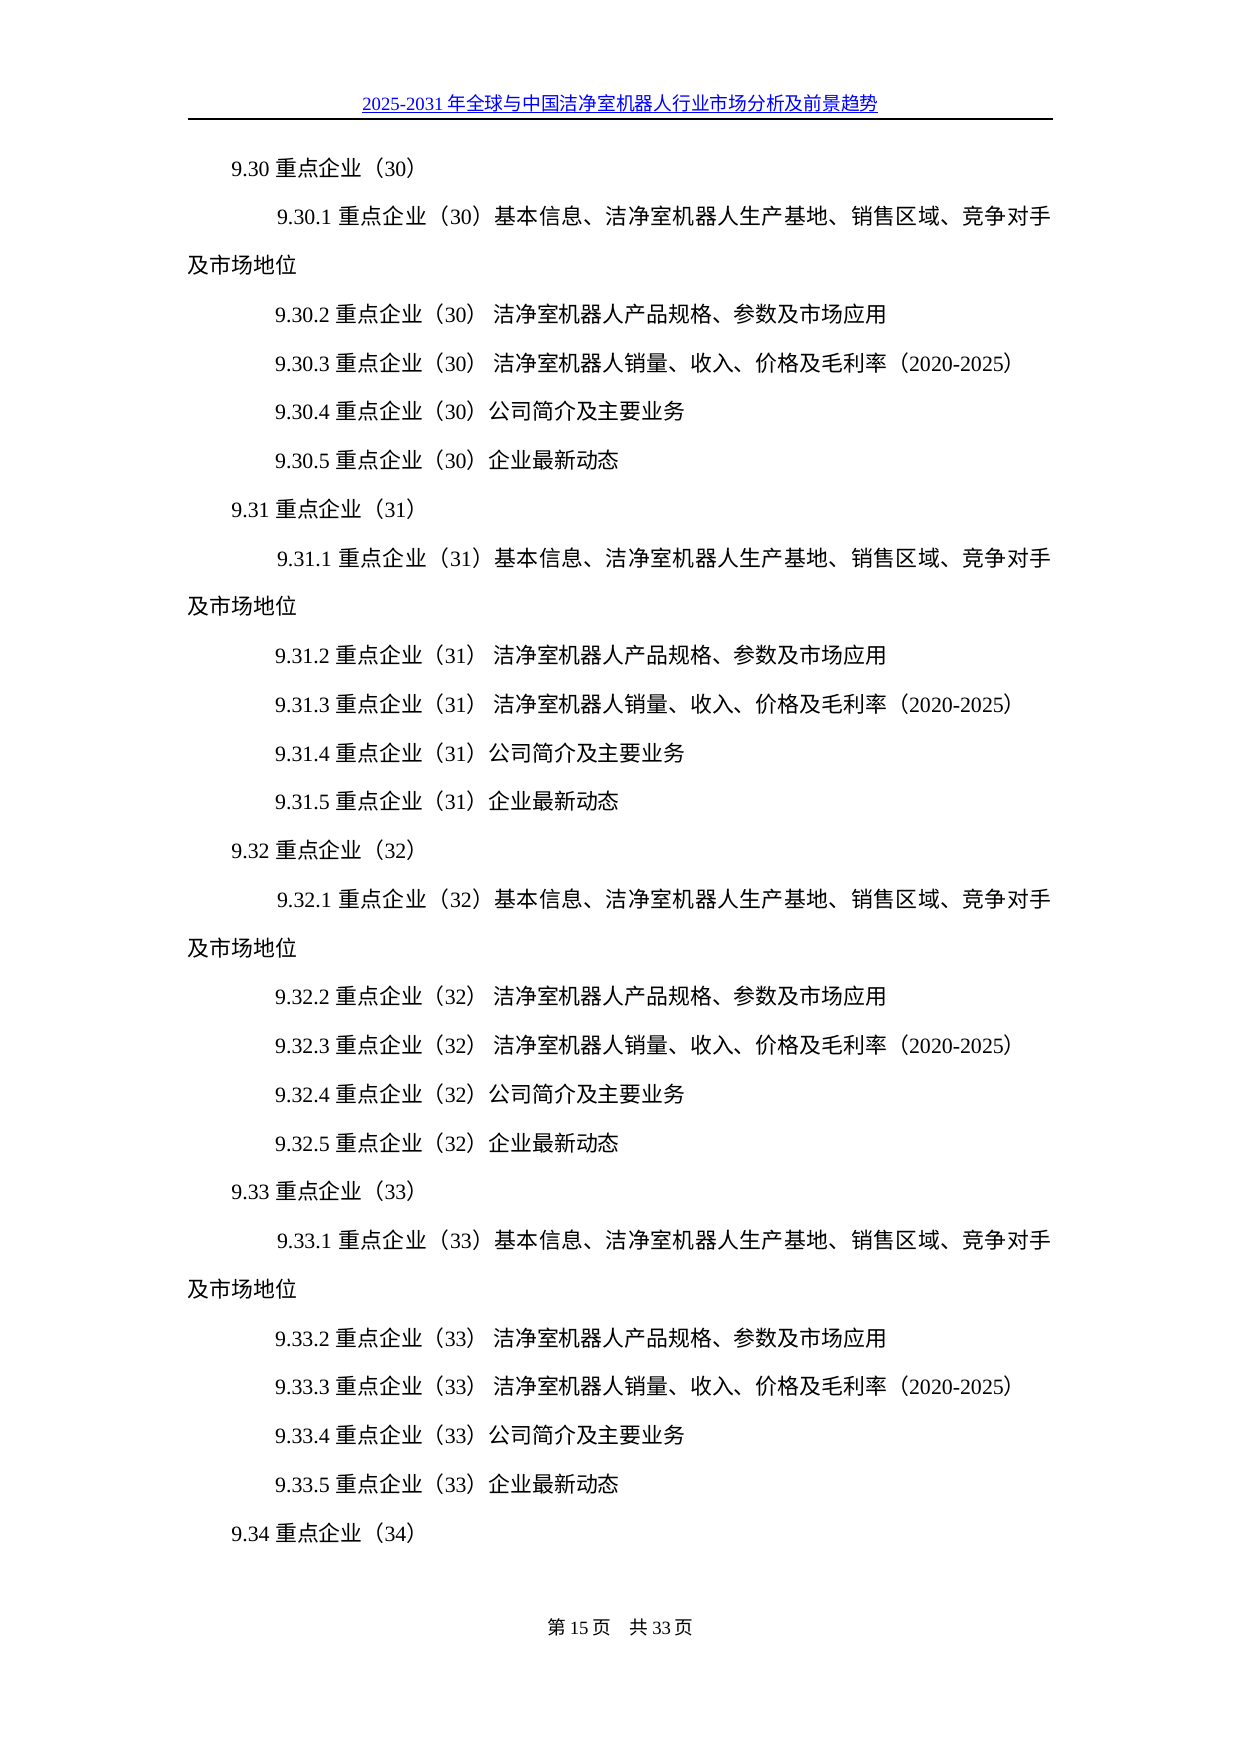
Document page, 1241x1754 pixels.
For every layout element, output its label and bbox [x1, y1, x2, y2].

text [187, 150, 1053, 1548]
